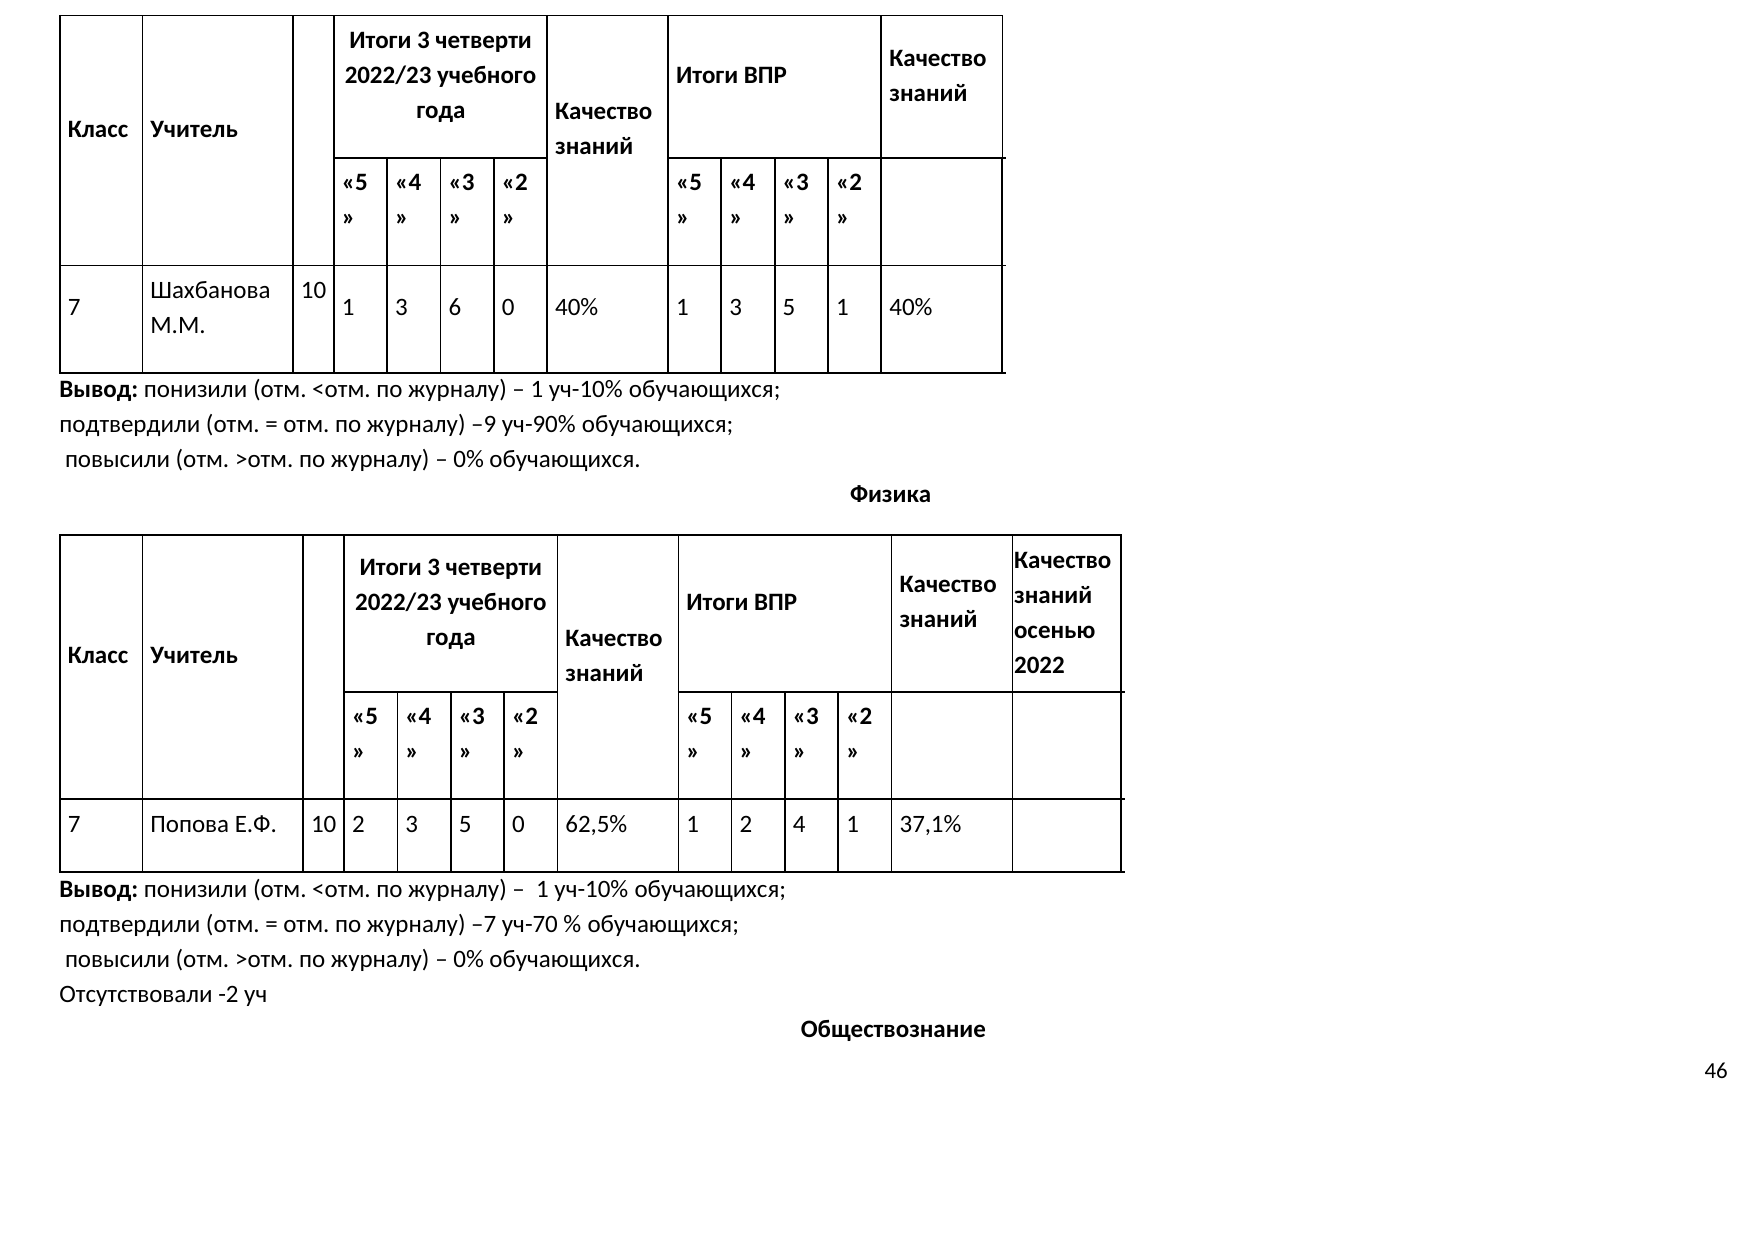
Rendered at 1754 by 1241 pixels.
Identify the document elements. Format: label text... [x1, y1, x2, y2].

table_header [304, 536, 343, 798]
text Обществознание [59, 1013, 1727, 1043]
text повысили (отм. >отм. по журналу) – 0% обучающихся. [59, 443, 1727, 474]
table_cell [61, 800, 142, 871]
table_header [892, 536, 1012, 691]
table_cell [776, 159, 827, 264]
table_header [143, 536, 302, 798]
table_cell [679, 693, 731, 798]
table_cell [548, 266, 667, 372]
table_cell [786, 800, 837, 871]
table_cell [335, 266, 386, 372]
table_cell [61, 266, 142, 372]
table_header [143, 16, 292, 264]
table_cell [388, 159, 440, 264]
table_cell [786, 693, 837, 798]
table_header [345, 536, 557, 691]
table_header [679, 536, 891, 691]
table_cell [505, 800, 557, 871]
text Отсутствовали -2 уч [59, 978, 1727, 1008]
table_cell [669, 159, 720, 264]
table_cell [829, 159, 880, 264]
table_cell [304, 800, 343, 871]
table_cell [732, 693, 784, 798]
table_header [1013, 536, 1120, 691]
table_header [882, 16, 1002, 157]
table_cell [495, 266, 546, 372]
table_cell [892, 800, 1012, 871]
text Вывод: понизили (отм. <отм. по журналу) – 1 уч-10% обучающихся; [59, 873, 1727, 903]
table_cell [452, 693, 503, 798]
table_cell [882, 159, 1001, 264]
text Физика [59, 478, 1727, 509]
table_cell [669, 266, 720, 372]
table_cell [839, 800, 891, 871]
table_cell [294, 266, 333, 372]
text подтвердили (отм. = отм. по журналу) –9 уч-90% обучающихся; [59, 408, 1727, 439]
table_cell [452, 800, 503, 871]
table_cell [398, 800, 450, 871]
text Вывод: понизили (отм. <отм. по журналу) – 1 уч-10% обучающихся; [59, 373, 1727, 404]
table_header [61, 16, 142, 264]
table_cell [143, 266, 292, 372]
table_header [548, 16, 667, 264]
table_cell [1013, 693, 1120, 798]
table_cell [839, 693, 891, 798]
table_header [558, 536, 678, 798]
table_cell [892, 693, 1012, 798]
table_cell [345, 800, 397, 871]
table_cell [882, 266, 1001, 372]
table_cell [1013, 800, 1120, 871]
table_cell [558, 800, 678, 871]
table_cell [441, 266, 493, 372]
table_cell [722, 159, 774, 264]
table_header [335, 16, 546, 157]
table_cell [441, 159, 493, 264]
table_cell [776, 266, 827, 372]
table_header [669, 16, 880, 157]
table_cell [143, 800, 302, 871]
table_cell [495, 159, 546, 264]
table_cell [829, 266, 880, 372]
text повысили (отм. >отм. по журналу) – 0% обучающихся. [59, 943, 1727, 973]
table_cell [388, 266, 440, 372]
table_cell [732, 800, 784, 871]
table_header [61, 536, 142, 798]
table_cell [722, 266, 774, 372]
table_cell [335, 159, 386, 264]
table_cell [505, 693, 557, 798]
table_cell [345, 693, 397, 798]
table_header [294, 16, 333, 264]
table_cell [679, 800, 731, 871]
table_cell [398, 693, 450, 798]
text подтвердили (отм. = отм. по журналу) –7 уч-70 % обучающихся; [59, 908, 1727, 938]
